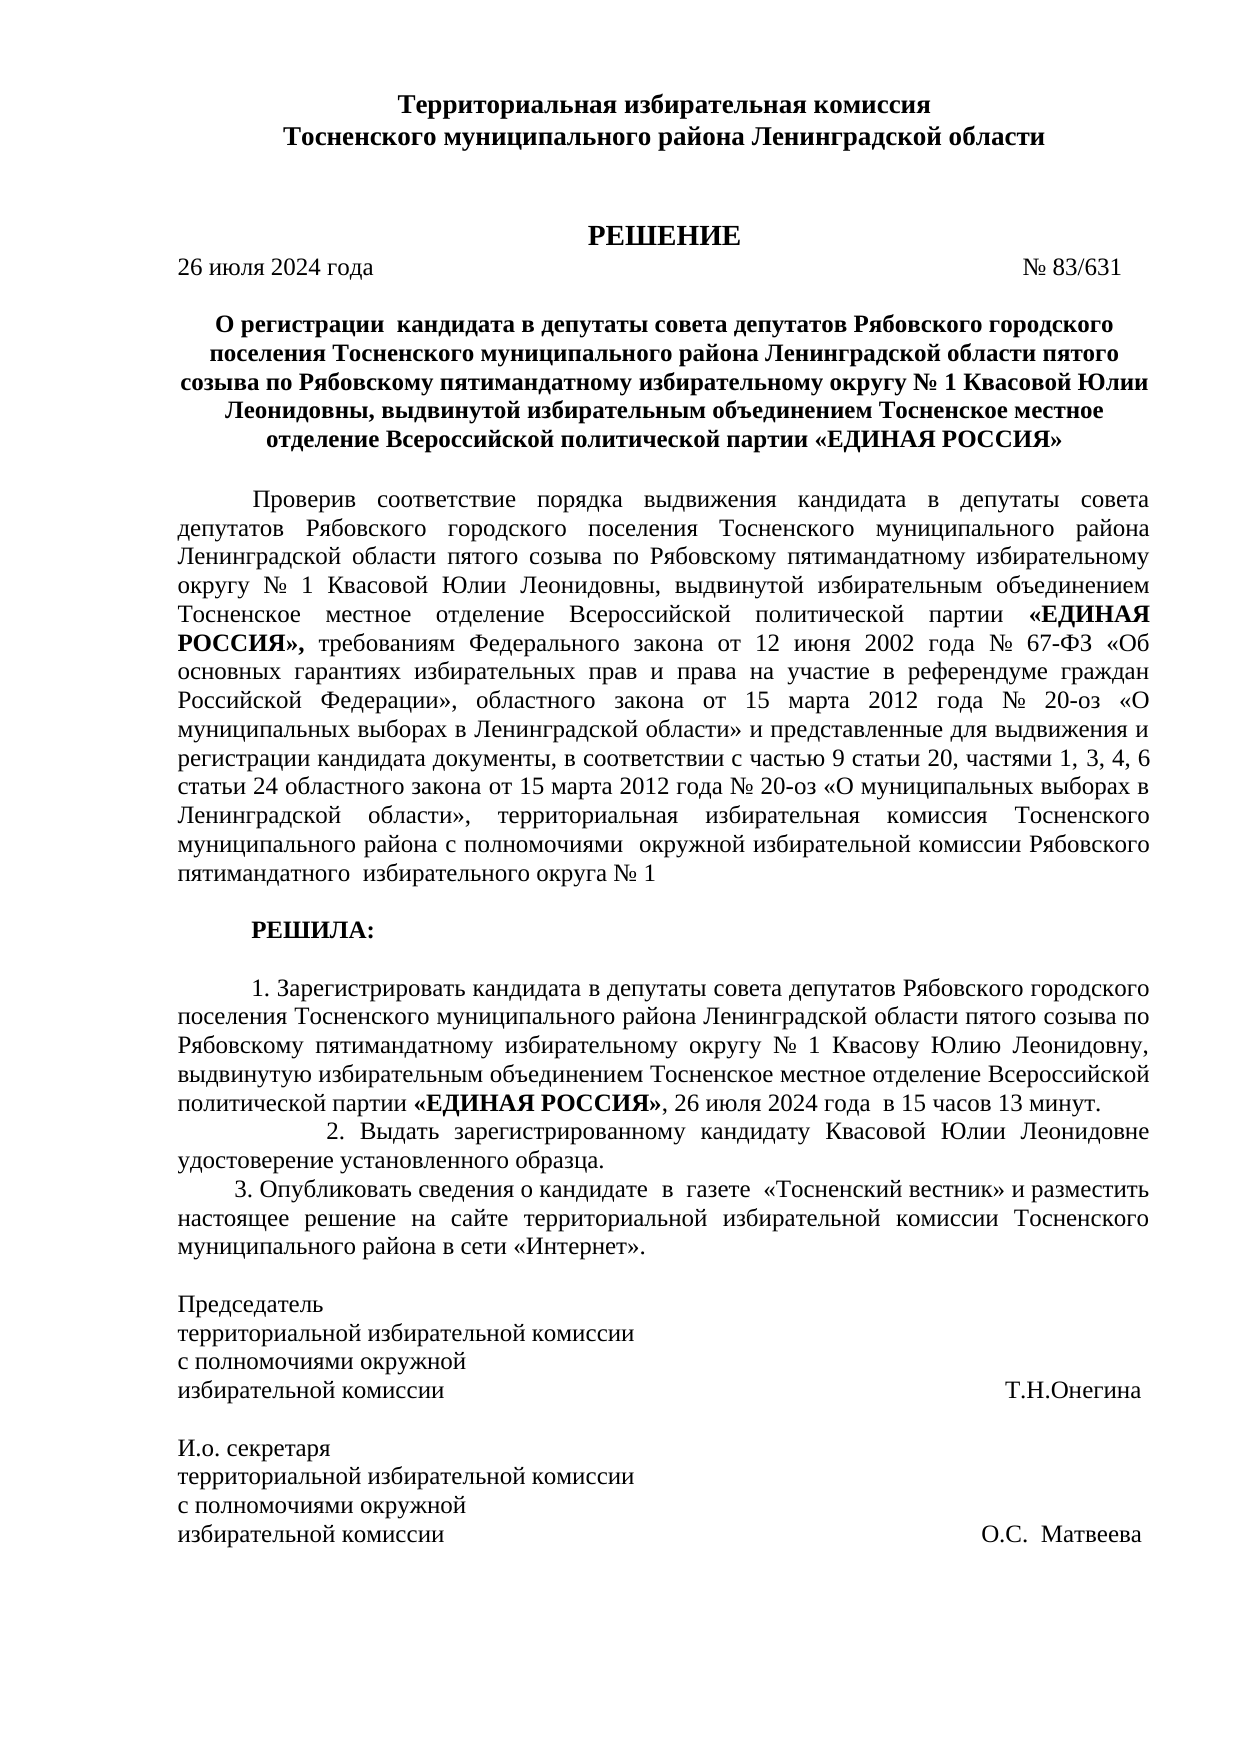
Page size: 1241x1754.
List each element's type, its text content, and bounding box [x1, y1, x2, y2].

text 3. Опубликовать сведения о кандидате в газете «Тосненский вестник» и разместить настоящее решение на сайте территориальной избирательной комиссии Тосненского муниципального района в сети «Интернет». [177, 1174, 1150, 1260]
text территориальной избирательной комиссии [177, 1318, 1152, 1346]
text избирательной комиссии Т.Н.Онегина [177, 1375, 1152, 1404]
text 2. Выдать зарегистрированному кандидату Квасовой Юлии Леонидовне удостоверение установленного образца. [177, 1116, 1150, 1174]
text избирательной комиссии О.С. Матвеева [177, 1519, 1144, 1548]
text Территориальная избирательная комиссия [177, 89, 1152, 120]
text 26 июля 2024 года № 83/631 [177, 252, 1152, 280]
text 1. Зарегистрировать кандидата в депутаты совета депутатов Рябовского городского поселения Тосненского муниципального района Ленинградской области пятого созыва по Рябовскому пятимандатному избирательному округу № 1 Квасову Юлию Леонидовну, выдвинутую избирательным объединением Тосненское местное отделение Всероссийской политической партии «ЕДИНАЯ РОССИЯ», 26 июля 2024 года в 15 часов 13 минут. [177, 973, 1150, 1116]
text И.о. секретаря [177, 1433, 1144, 1461]
text с полномочиями окружной [177, 1346, 1152, 1375]
text РЕШЕНИЕ [177, 218, 1152, 252]
text Проверив соответствие порядка выдвижения кандидата в депутаты совета депутатов Рябовского городского поселения Тосненского муниципального района Ленинградской области пятого созыва по Рябовскому пятимандатному избирательному округу № 1 Квасовой Юлии Леонидовны, выдвинутой избирательным объединением Тосненское местное отделение Всероссийской политической партии «ЕДИНАЯ РОССИЯ», требованиям Федерального закона от № 67-ФЗ «Об основных гарантиях избирательных прав и права на участие в референдуме граждан Российской Федерации», областного закона от № 20-оз «О муниципальных выборах в Ленинградской области» и представленные для выдвижения и регистрации кандидата документы, в соответствии с частью 9 статьи 20, частями 1, 3, 4, 6 статьи 24 областного закона от № 20-оз «О муниципальных выборах в Ленинградской области», территориальная избирательная комиссия Тосненского муниципального района с полномочиями окружной избирательной комиссии Рябовского пятимандатного избирательного округа № 1 [177, 484, 1150, 886]
text О регистрации кандидата в депутаты совета депутатов Рябовского городского поселения Тосненского муниципального района Ленинградской области пятого созыва по Рябовскому пятимандатному избирательному округу № 1 Квасовой Юлии Леонидовны, выдвинутой избирательным объединением Тосненское местное отделение Всероссийской политической партии «ЕДИНАЯ РОССИЯ» [177, 309, 1152, 453]
text с полномочиями окружной [177, 1490, 1144, 1519]
text территориальной избирательной комиссии [177, 1461, 1144, 1490]
text Тосненского муниципального района Ленинградской области [177, 120, 1152, 151]
text РЕШИЛА: [177, 915, 1152, 944]
text Председатель [177, 1289, 1152, 1318]
